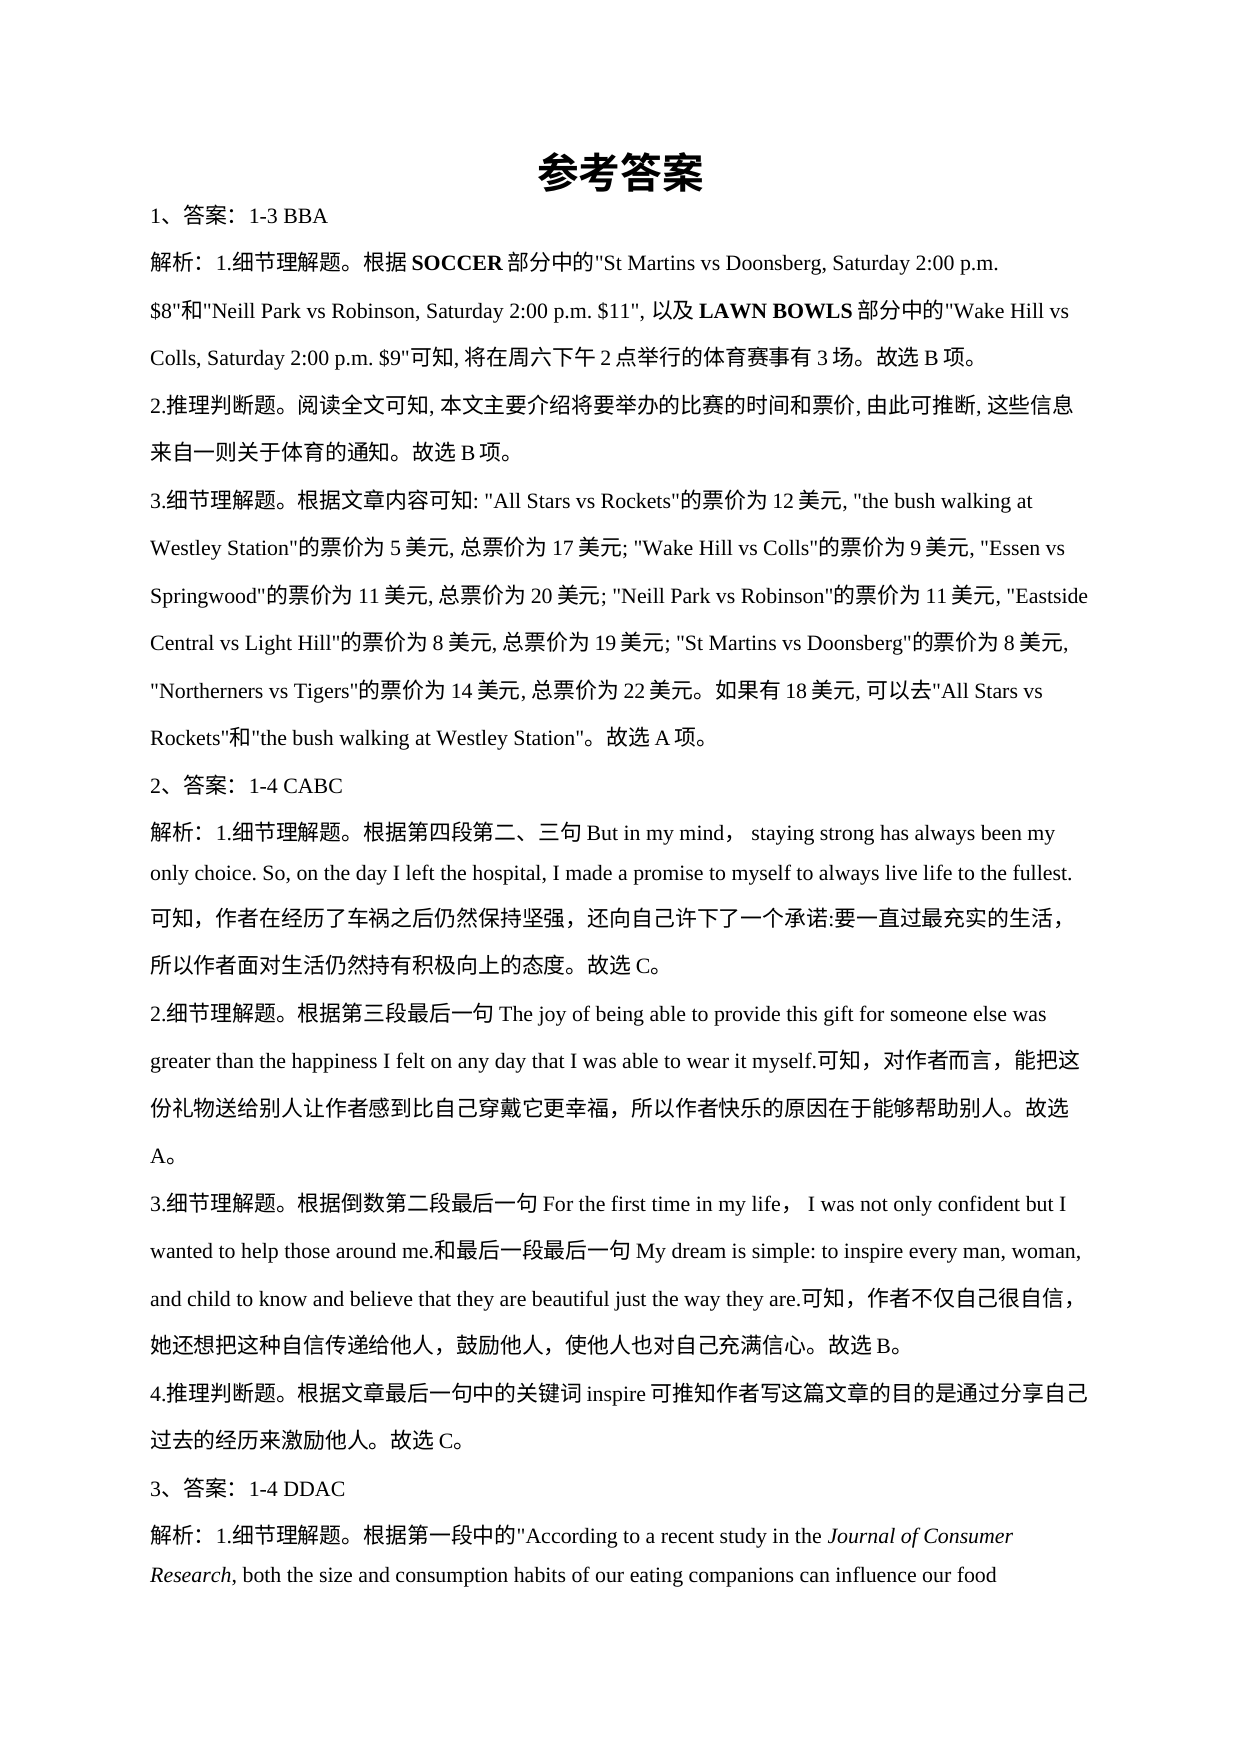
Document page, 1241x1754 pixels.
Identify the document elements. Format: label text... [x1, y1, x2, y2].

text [150, 1471, 1090, 1588]
text 参考答案 [150, 150, 1090, 198]
text 4.推理判断题。根据文章最后一句中的关键词inspire可推知作者写这篇文章的目的是通过分享自己过去的经历来激励他人。故选C。 [150, 1376, 1090, 1455]
text 3.细节理解题。根据倒数第二段最后一句For the first time in my life， I was not only confident but I wanted to help those around me.和最后一段最后一句My dream is simple: to inspire every man, woman, and child to know and believe that they are beautiful just the way they are.可知，作者不仅自己很自信，她还想把这种自信传递给他人，鼓励他人，使他人也对自己充满信心。故选B。 [150, 1186, 1090, 1360]
text 2.细节理解题。根据第三段最后一句The joy of being able to provide this gift for someone else was greater than the happiness I felt on any day that I was able to wear it myself.可知，对作者而言，能把这份礼物送给别人让作者感到比自己穿戴它更幸福，所以作者快乐的原因在于能够帮助别人。故选A。 [150, 996, 1090, 1170]
text 解析：1.细节理解题。根据第四段第二、三句But in my mind， staying strong has always been my only choice. So, on the day I left the hospital, I made a promise to myself to always live life to the fullest.可知，作者在经历了车祸之后仍然保持坚强，还向自己许下了一个承诺:要一直过最充实的生活，所以作者面对生活仍然持有积极向上的态度。故选C。 [150, 815, 1090, 980]
text 1、答案：1-3 BBA 解析：1.细节理解题。根据SOCCER部分中的"St Martins vs Doonsberg, Saturday 2:00 p.m. $8"和"Neill Park vs Robinson, Saturday 2:00 p.m. $11", 以及LAWN BOWLS部分中的"Wake Hill vs Colls, Saturday 2:00 p.m. $9"可知, 将在周六下午2点举行的体育赛事有3场。故选B项。 2.推理判断题。阅读全文可知, 本文主要介绍将要举办的比赛的时间和票价, 由此可推断, 这些信息来自一则关于体育的通知。故选B项。 3.细节理解题。根据文章内容可知: "All Stars vs Rockets"的票价为12美元, "the bush walking at Westley Station"的票价为5美元, 总票价为17美元; "Wake Hill vs Colls"的票价为9美元, "Essen vs Springwood"的票价为11美元, 总票价为20美元; "Neill Park vs Robinson"的票价为11美元, "Eastside Central vs Light Hill"的票价为8美元, 总票价为19美元; "St Martins vs Doonsberg"的票价为8美元, "Northerners vs Tigers"的票价为14美元, 总票价为22美元。如果有18美元, 可以去"All Stars vs Rockets"和"the bush walking at Westley Station"。故选A项。 [150, 198, 1090, 752]
text 2、答案：1-4 CABC [150, 768, 1090, 799]
